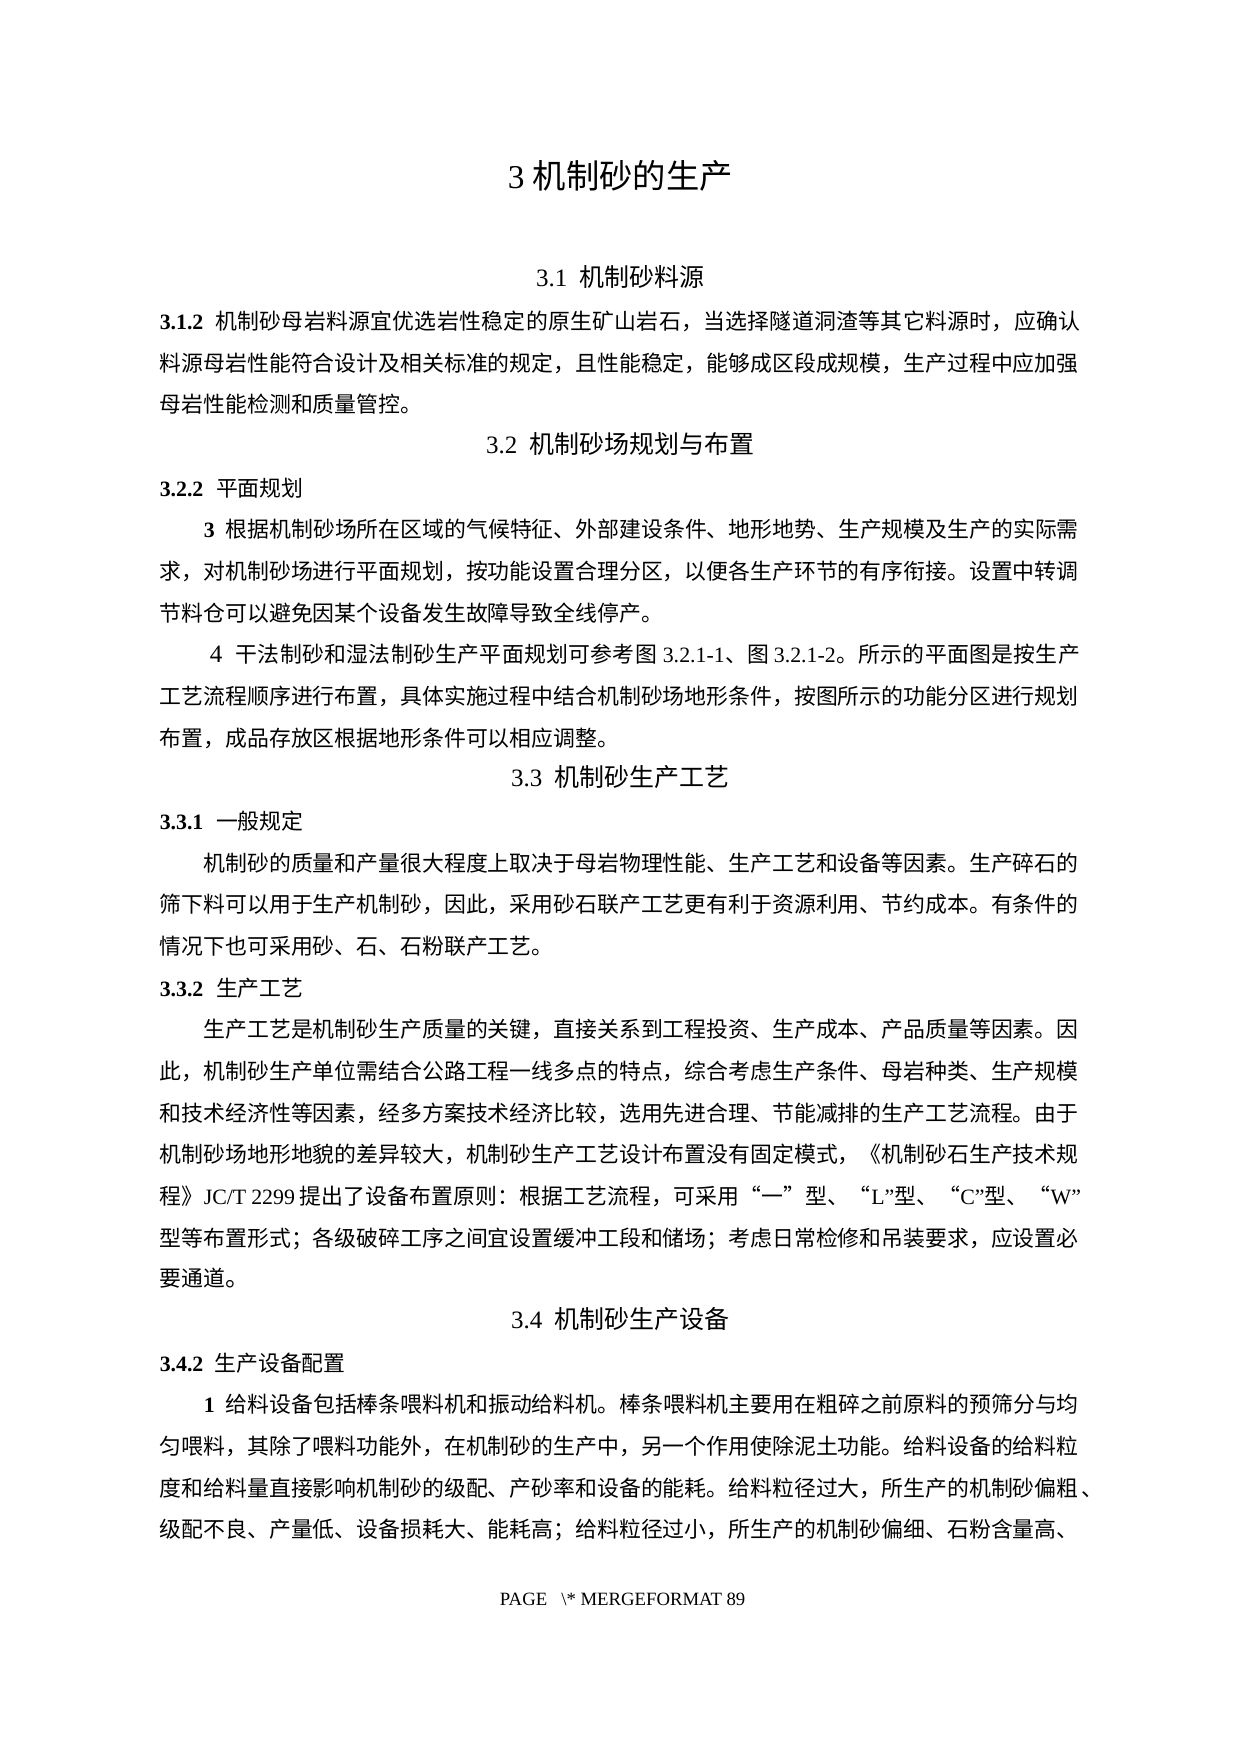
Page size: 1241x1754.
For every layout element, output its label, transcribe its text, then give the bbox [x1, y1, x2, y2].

text 3.2.2 平面规划 [159, 461, 1081, 502]
text 3.4 机制砂生产设备 [159, 1294, 1081, 1336]
text 3.2 机制砂场规划与布置 [159, 419, 1081, 461]
text 生产工艺是机制砂生产质量的关键，直接关系到工程投资、生产成本、产品质量等因素。因此，机制砂生产单位需结合公路工程一线多点的特点，综合考虑生产条件、母岩种类、生产规模和技术经济性等因素，经多方案技术经济比较，选用先进合理、节能减排的生产工艺流程。由于机制砂场地形地貌的差异较大，机制砂生产工艺设计布置没有固定模式，《机制砂石生产技术规程》JC/T 2299提出了设备布置原则：根据工艺流程，可采用“一”型、“L”型、“C”型、“W”型等布置形式；各级破碎工序之间宜设置缓冲工段和储场；考虑日常检修和吊装要求，应设置必要通道。 [159, 1002, 1081, 1294]
text 3.1.2 机制砂母岩料源宜优选岩性稳定的原生矿山岩石，当选择隧道洞渣等其它料源时，应确认料源母岩性能符合设计及相关标准的规定，且性能稳定，能够成区段成规模，生产过程中应加强母岩性能检测和质量管控。 [159, 294, 1081, 419]
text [159, 1377, 1081, 1544]
text 3 根据机制砂场所在区域的气候特征、外部建设条件、地形地势、生产规模及生产的实际需求，对机制砂场进行平面规划，按功能设置合理分区，以便各生产环节的有序衔接。设置中转调节料仓可以避免因某个设备发生故障导致全线停产。 [159, 502, 1081, 627]
text 3.1 机制砂料源 [159, 252, 1081, 294]
subtitle 3 机制砂的生产 [159, 150, 1081, 198]
text 3.3.1 一般规定 [159, 794, 1081, 836]
text 4 干法制砂和湿法制砂生产平面规划可参考图3.2.1-1、图3.2.1-2。所示的平面图是按生产工艺流程顺序进行布置，具体实施过程中结合机制砂场地形条件，按图所示的功能分区进行规划布置，成品存放区根据地形条件可以相应调整。 [159, 627, 1081, 752]
text 3.3 机制砂生产工艺 [159, 752, 1081, 794]
text 3.3.2 生产工艺 [159, 961, 1081, 1002]
text 机制砂的质量和产量很大程度上取决于母岩物理性能、生产工艺和设备等因素。生产碎石的筛下料可以用于生产机制砂，因此，采用砂石联产工艺更有利于资源利用、节约成本。有条件的情况下也可采用砂、石、石粉联产工艺。 [159, 836, 1081, 961]
text 3.4.2 生产设备配置 [159, 1336, 1081, 1377]
